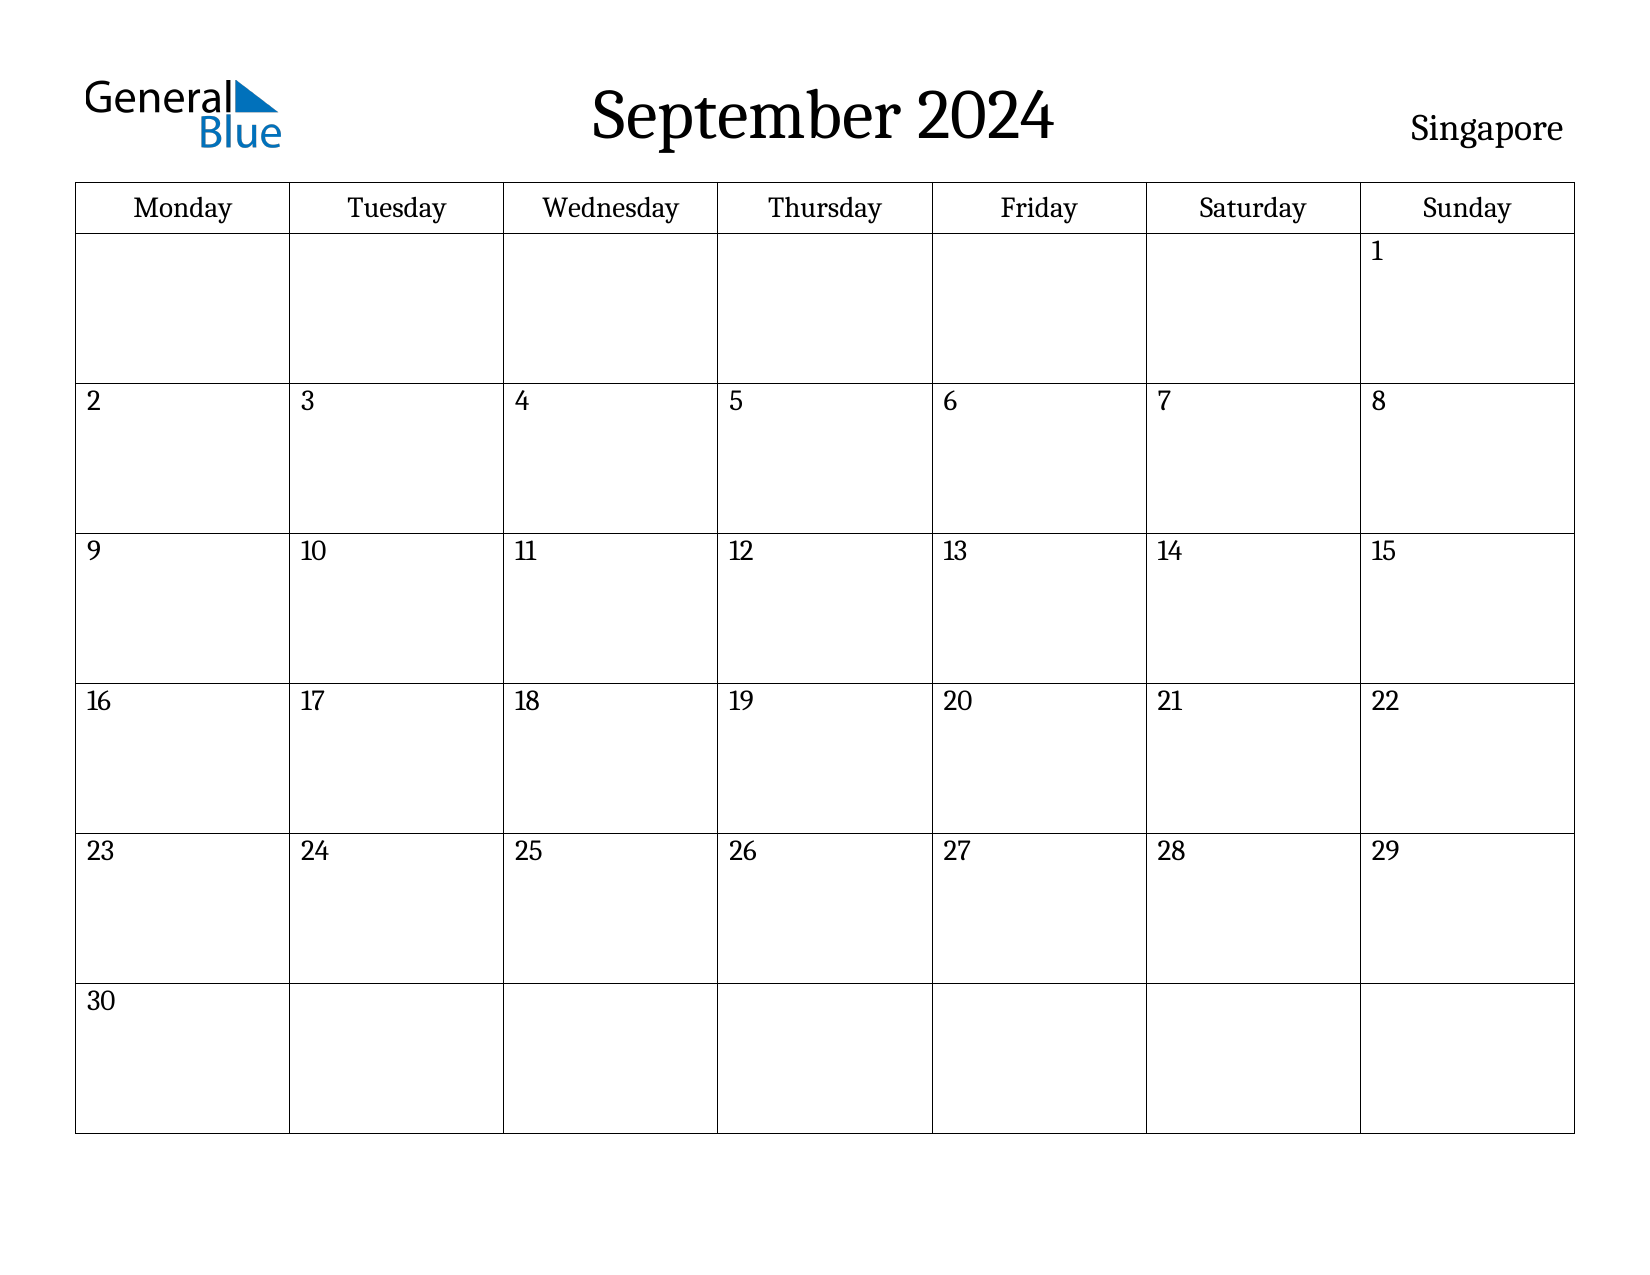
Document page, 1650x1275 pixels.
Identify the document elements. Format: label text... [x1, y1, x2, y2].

table_cell [718, 868, 932, 983]
table_cell 9 [76, 534, 289, 567]
table_cell [76, 267, 289, 383]
table_cell 13 [933, 534, 1146, 567]
table_cell Thursday [718, 183, 932, 233]
table_cell Sunday [1361, 183, 1574, 233]
table_cell [504, 417, 717, 533]
table_cell 19 [718, 684, 932, 717]
table_cell [290, 717, 503, 833]
table_cell 16 [76, 684, 289, 717]
table_cell 23 [76, 834, 289, 867]
table_cell 2 [76, 384, 289, 417]
table_cell [933, 567, 1146, 683]
table_cell 1 [1361, 234, 1574, 267]
table_cell [1361, 567, 1574, 683]
table_cell [290, 267, 503, 383]
table_cell [718, 417, 932, 533]
table_cell 30 [76, 984, 289, 1017]
table_cell [1361, 1018, 1574, 1133]
table_cell [290, 567, 503, 683]
table_cell 15 [1361, 534, 1574, 567]
table_cell [933, 417, 1146, 533]
table_cell 28 [1147, 834, 1360, 867]
table_cell [933, 267, 1146, 383]
table_cell [1361, 868, 1574, 983]
table_header September 2024 [504, 75, 1146, 182]
picture [86, 80, 281, 148]
table_cell Tuesday [290, 183, 503, 233]
table_cell [933, 984, 1146, 1017]
table_cell 12 [718, 534, 932, 567]
table_cell 4 [504, 384, 717, 417]
table_cell [504, 234, 717, 267]
table_cell 24 [290, 834, 503, 867]
table_cell 25 [504, 834, 717, 867]
table_cell [504, 267, 717, 383]
table_cell [718, 1018, 932, 1133]
table_cell [76, 234, 289, 267]
table_cell 26 [718, 834, 932, 867]
table_cell 29 [1361, 834, 1574, 867]
table_cell [76, 717, 289, 833]
table_cell [933, 717, 1146, 833]
table_cell [504, 717, 717, 833]
table_cell 11 [504, 534, 717, 567]
table_cell [504, 1018, 717, 1133]
table_cell 3 [290, 384, 503, 417]
table_cell [1361, 717, 1574, 833]
table_cell 8 [1361, 384, 1574, 417]
table_cell [76, 417, 289, 533]
table_cell [718, 717, 932, 833]
table_cell [504, 567, 717, 683]
table_cell [504, 868, 717, 983]
table_cell 27 [933, 834, 1146, 867]
table_cell 20 [933, 684, 1146, 717]
table_cell [290, 868, 503, 983]
table_cell [76, 868, 289, 983]
table_cell 6 [933, 384, 1146, 417]
table_cell 10 [290, 534, 503, 567]
table_cell [1147, 868, 1360, 983]
table_cell [504, 984, 717, 1017]
table_cell [1147, 1018, 1360, 1133]
table_cell 5 [718, 384, 932, 417]
table_cell [290, 984, 503, 1017]
table_header [76, 75, 503, 182]
table_cell 22 [1361, 684, 1574, 717]
table_cell [933, 868, 1146, 983]
table_cell Wednesday [504, 183, 717, 233]
table_cell 7 [1147, 384, 1360, 417]
table_cell [290, 417, 503, 533]
table_cell 21 [1147, 684, 1360, 717]
table_cell [1147, 267, 1360, 383]
table_cell 18 [504, 684, 717, 717]
table_cell 17 [290, 684, 503, 717]
table_cell [718, 234, 932, 267]
table_cell [933, 1018, 1146, 1133]
table_cell [290, 1018, 503, 1133]
table_cell [1361, 417, 1574, 533]
table_cell Saturday [1147, 183, 1360, 233]
table_cell [718, 267, 932, 383]
table_cell [933, 234, 1146, 267]
table_cell 14 [1147, 534, 1360, 567]
table_cell [76, 1018, 289, 1133]
table_cell Monday [76, 183, 289, 233]
table_cell [290, 234, 503, 267]
table_cell [1147, 417, 1360, 533]
table_cell [1147, 984, 1360, 1017]
table_cell [1361, 984, 1574, 1017]
table_cell [76, 567, 289, 683]
table_cell [1147, 234, 1360, 267]
table_cell [718, 984, 932, 1017]
table_header Singapore [1146, 75, 1574, 182]
table_cell [1147, 717, 1360, 833]
table_cell Friday [933, 183, 1146, 233]
table_cell [718, 567, 932, 683]
table_cell [1147, 567, 1360, 683]
table_cell [1361, 267, 1574, 383]
